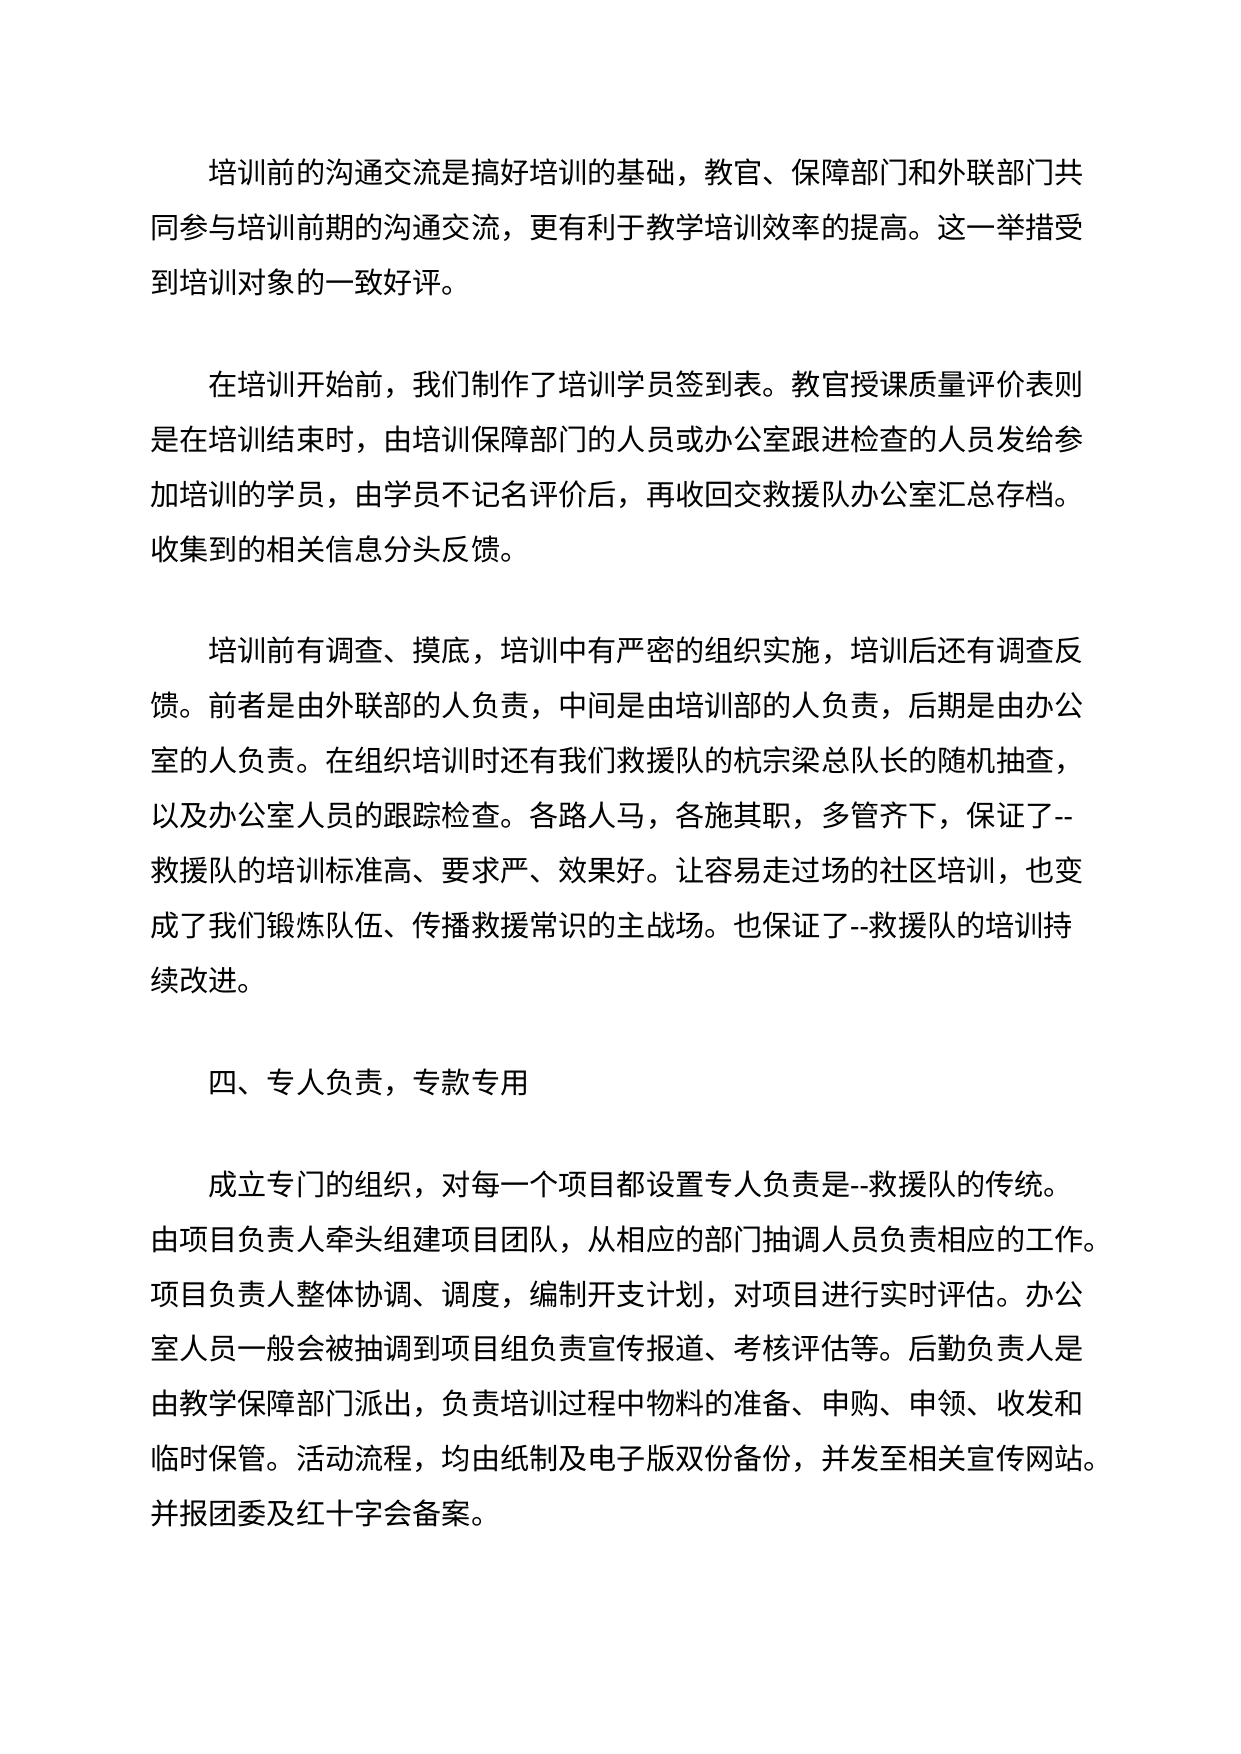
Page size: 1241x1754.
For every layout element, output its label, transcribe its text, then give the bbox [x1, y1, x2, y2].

text 培训前有调查、摸底，培训中有严密的组织实施，培训后还有调查反馈。前者是由外联部的人负责，中间是由培训部的人负责，后期是由办公室的人负责。在组织培训时还有我们救援队的杭宗梁总队长的随机抽查，以及办公室人员的跟踪检查。各路人马，各施其职，多管齐下，保证了--救援队的培训标准高、要求严、效果好。让容易走过场的社区培训，也变成了我们锻炼队伍、传播救援常识的主战场。也保证了--救援队的培训持续改进。 [150, 628, 1090, 1000]
text 四、专人负责，专款专用 [150, 1059, 1090, 1102]
text 在培训开始前，我们制作了培训学员签到表。教官授课质量评价表则是在培训结束时，由培训保障部门的人员或办公室跟进检查的人员发给参加培训的学员，由学员不记名评价后，再收回交救援队办公室汇总存档。收集到的相关信息分头反馈。 [150, 362, 1090, 568]
text 培训前的沟通交流是搞好培训的基础，教官、保障部门和外联部门共同参与培训前期的沟通交流，更有利于教学培训效率的提高。这一举措受到培训对象的一致好评。 [150, 150, 1090, 302]
text 成立专门的组织，对每一个项目都设置专人负责是--救援队的传统。由项目负责人牵头组建项目团队，从相应的部门抽调人员负责相应的工作。项目负责人整体协调、调度，编制开支计划，对项目进行实时评估。办公室人员一般会被抽调到项目组负责宣传报道、考核评估等。后勤负责人是由教学保障部门派出，负责培训过程中物料的准备、申购、申领、收发和临时保管。活动流程，均由纸制及电子版双份备份，并发至相关宣传网站。并报团委及红十字会备案。 [150, 1161, 1090, 1533]
